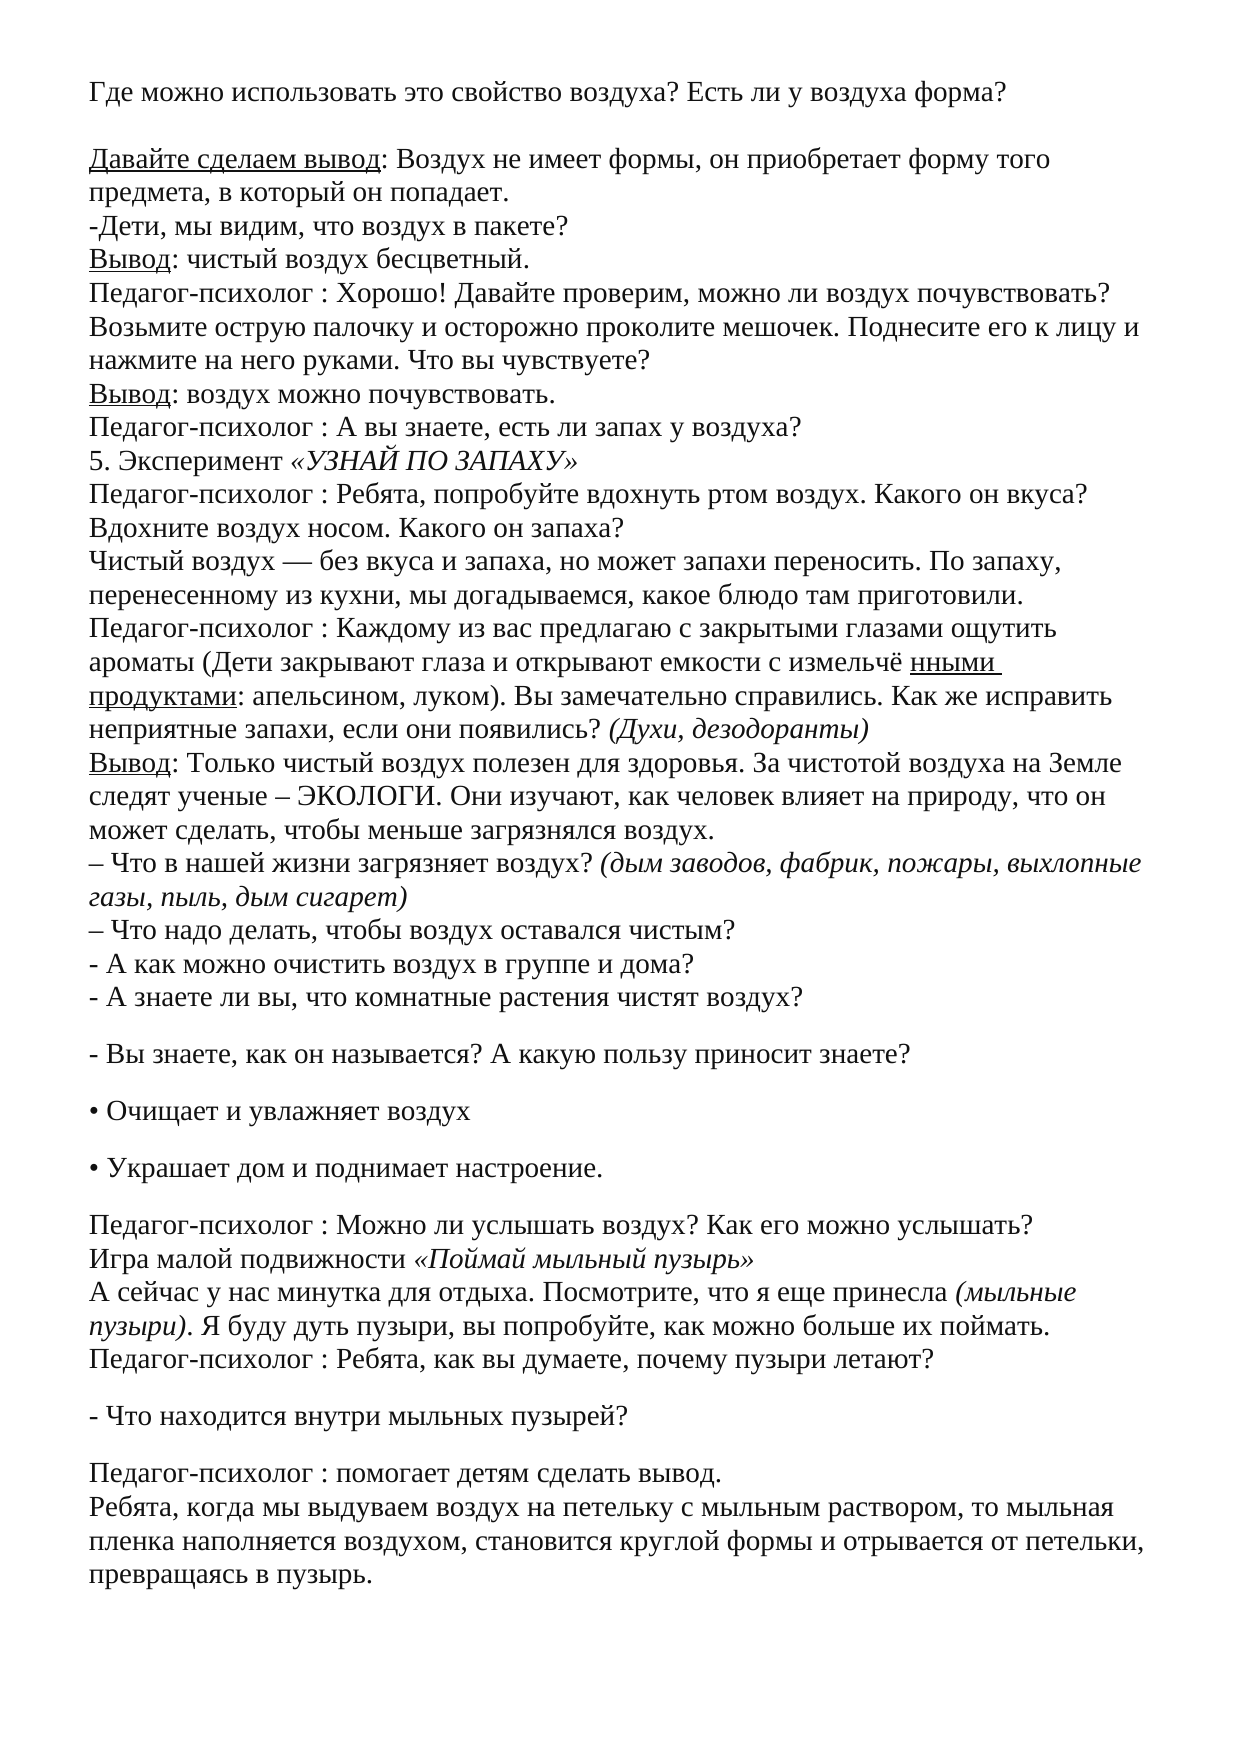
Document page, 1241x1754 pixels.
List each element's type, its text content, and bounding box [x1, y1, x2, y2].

text Педагог-психолог : Можно ли услышать воздух? Как его можно услышать? [89, 1207, 1152, 1241]
text Педагог-психолог : Ребята, как вы думаете, почему пузыри летают? [89, 1342, 1152, 1375]
text Вдохните воздух носом. Какого он запаха? [89, 510, 1152, 543]
text Педагог-психолог : А вы знаете, есть ли запах у воздуха? [89, 409, 1152, 443]
text Где можно использовать это свойство воздуха? Есть ли у воздуха форма? [89, 74, 1152, 107]
text • Очищает и увлажняет воздух [89, 1093, 1152, 1127]
text - А знаете ли вы, что комнатные растения чистят воздух? [89, 979, 1152, 1013]
text -Дети, мы видим, что воздух в пакете? [89, 208, 1152, 242]
text Давайте сделаем вывод: Воздух не имеет формы, он приобретает форму того предмета, в который он попадает. [89, 141, 1152, 208]
text - Что находится внутри мыльных пузырей? [89, 1398, 1152, 1432]
text – Что надо делать, чтобы воздух оставался чистым? [89, 912, 1152, 946]
text Педагог-психолог : Хорошо! Давайте проверим, можно ли воздух почувствовать? Возьмите острую палочку и осторожно проколите мешочек. Поднесите его к лицу и нажмите на него руками. Что вы чувствуете? [89, 275, 1152, 376]
text Педагог-психолог : Каждому из вас предлагаю с закрытыми глазами ощутить ароматы (Дети закрывают глаза и открывают емкости с измельчё нными продуктами: апельсином, луком). Вы замечательно справились. Как же исправить неприятные запахи, если они появились? (Духи, дезодоранты) [89, 611, 1152, 745]
text • Украшает дом и поднимает настроение. [89, 1150, 1152, 1184]
text - А как можно очистить воздух в группе и дома? [89, 946, 1152, 979]
text Вывод: Только чистый воздух полезен для здоровья. За чистотой воздуха на Земле следят ученые – ЭКОЛОГИ. Они изучают, как человек влияет на природу, что он может сделать, чтобы меньше загрязнялся воздух. [89, 745, 1152, 845]
text Вывод: воздух можно почувствовать. [89, 376, 1152, 409]
text А сейчас у нас минутка для отдыха. Посмотрите, что я еще принесла (мыльные пузыри). Я буду дуть пузыри, вы попробуйте, как можно больше их поймать. [89, 1274, 1152, 1342]
text Чистый воздух — без вкуса и запаха, но может запахи переносить. По запаху, перенесенному из кухни, мы догадываемся, какое блюдо там приготовили. [89, 543, 1152, 611]
text Вывод: чистый воздух бесцветный. [89, 242, 1152, 275]
text 5. Эксперимент «УЗНАЙ ПО ЗАПАХУ» [89, 443, 1152, 476]
text Педагог-психолог : Ребята, попробуйте вдохнуть ртом воздух. Какого он вкуса? [89, 476, 1152, 510]
text Педагог-психолог : помогает детям сделать вывод. [89, 1456, 1152, 1489]
text - Вы знаете, как он называется? А какую пользу приносит знаете? [89, 1036, 1152, 1070]
text – Что в нашей жизни загрязняет воздух? (дым заводов, фабрик, пожары, выхлопные газы, пыль, дым сигарет) [89, 845, 1152, 912]
text Игра малой подвижности «Поймай мыльный пузырь» [89, 1241, 1152, 1274]
text Ребята, когда мы выдуваем воздух на петельку с мыльным раствором, то мыльная пленка наполняется воздухом, становится круглой формы и отрывается от петельки, превращаясь в пузырь. [89, 1489, 1152, 1590]
